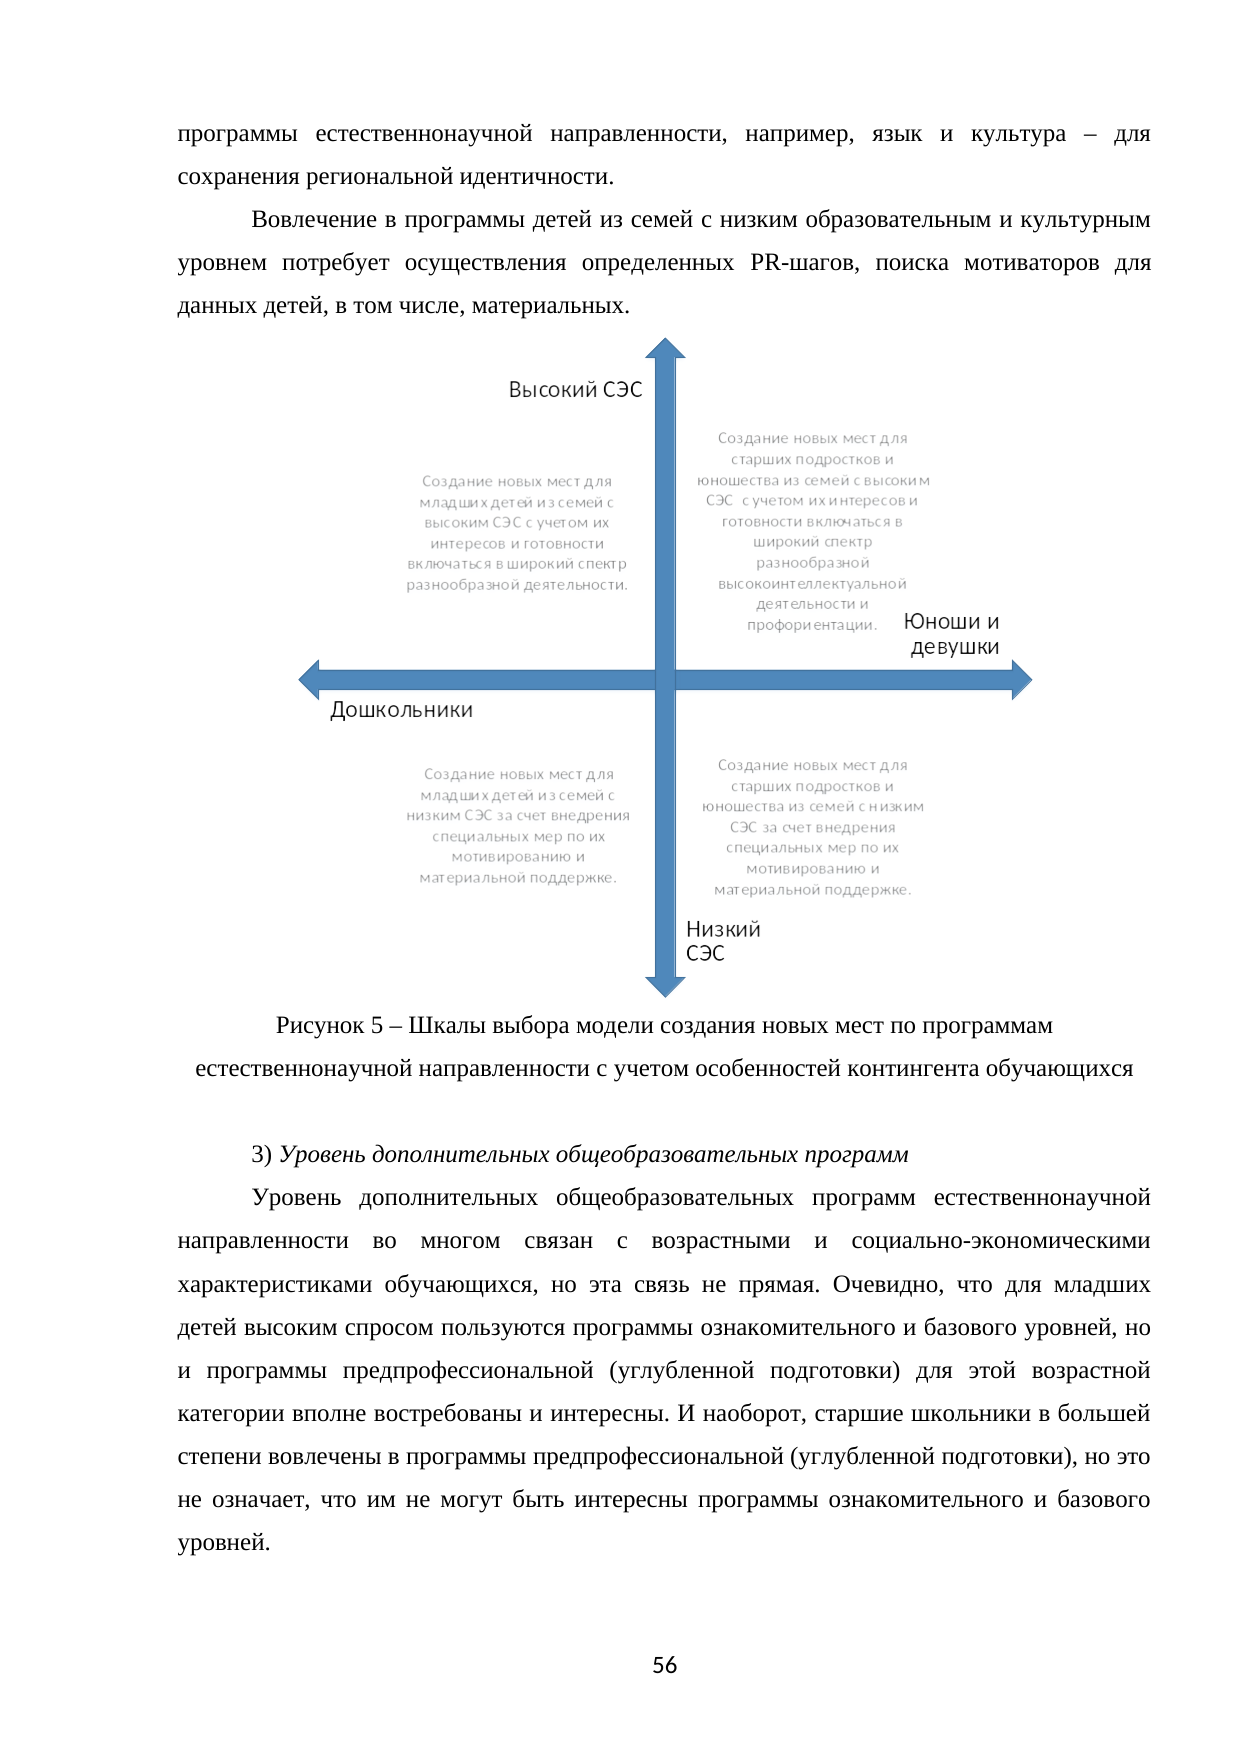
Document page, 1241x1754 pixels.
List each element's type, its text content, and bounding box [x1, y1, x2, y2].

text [177, 118, 1152, 190]
text Рисунок 5 – Шкалы выбора модели создания новых мест по программам естественнонаучной направленности с учетом особенностей контингента обучающихся [177, 1010, 1152, 1082]
text 3) Уровень дополнительных общеобразовательных программ [177, 1139, 1152, 1168]
text Уровень дополнительных общеобразовательных программ естественнонаучной направленности во многом связан с возрастными и социально-экономическими характеристиками обучающихся, но эта связь не прямая. Очевидно, что для младших детей высоким спросом пользуются программы ознакомительного и базового уровней, но и программы предпрофессиональной (углубленной подготовки) для этой возрастной категории вполне востребованы и интересны. И наоборот, старшие школьники в большей степени вовлечены в программы предпрофессиональной (углубленной подготовки), но это не означает, что им не могут быть интересны программы ознакомительного и базового уровней. [177, 1182, 1152, 1556]
text Вовлечение в программы детей из семей с низким образовательным и культурным уровнем потребует осуществления определенных PR-шагов, поиска мотиваторов для данных детей, в том числе, материальных. [177, 204, 1152, 319]
